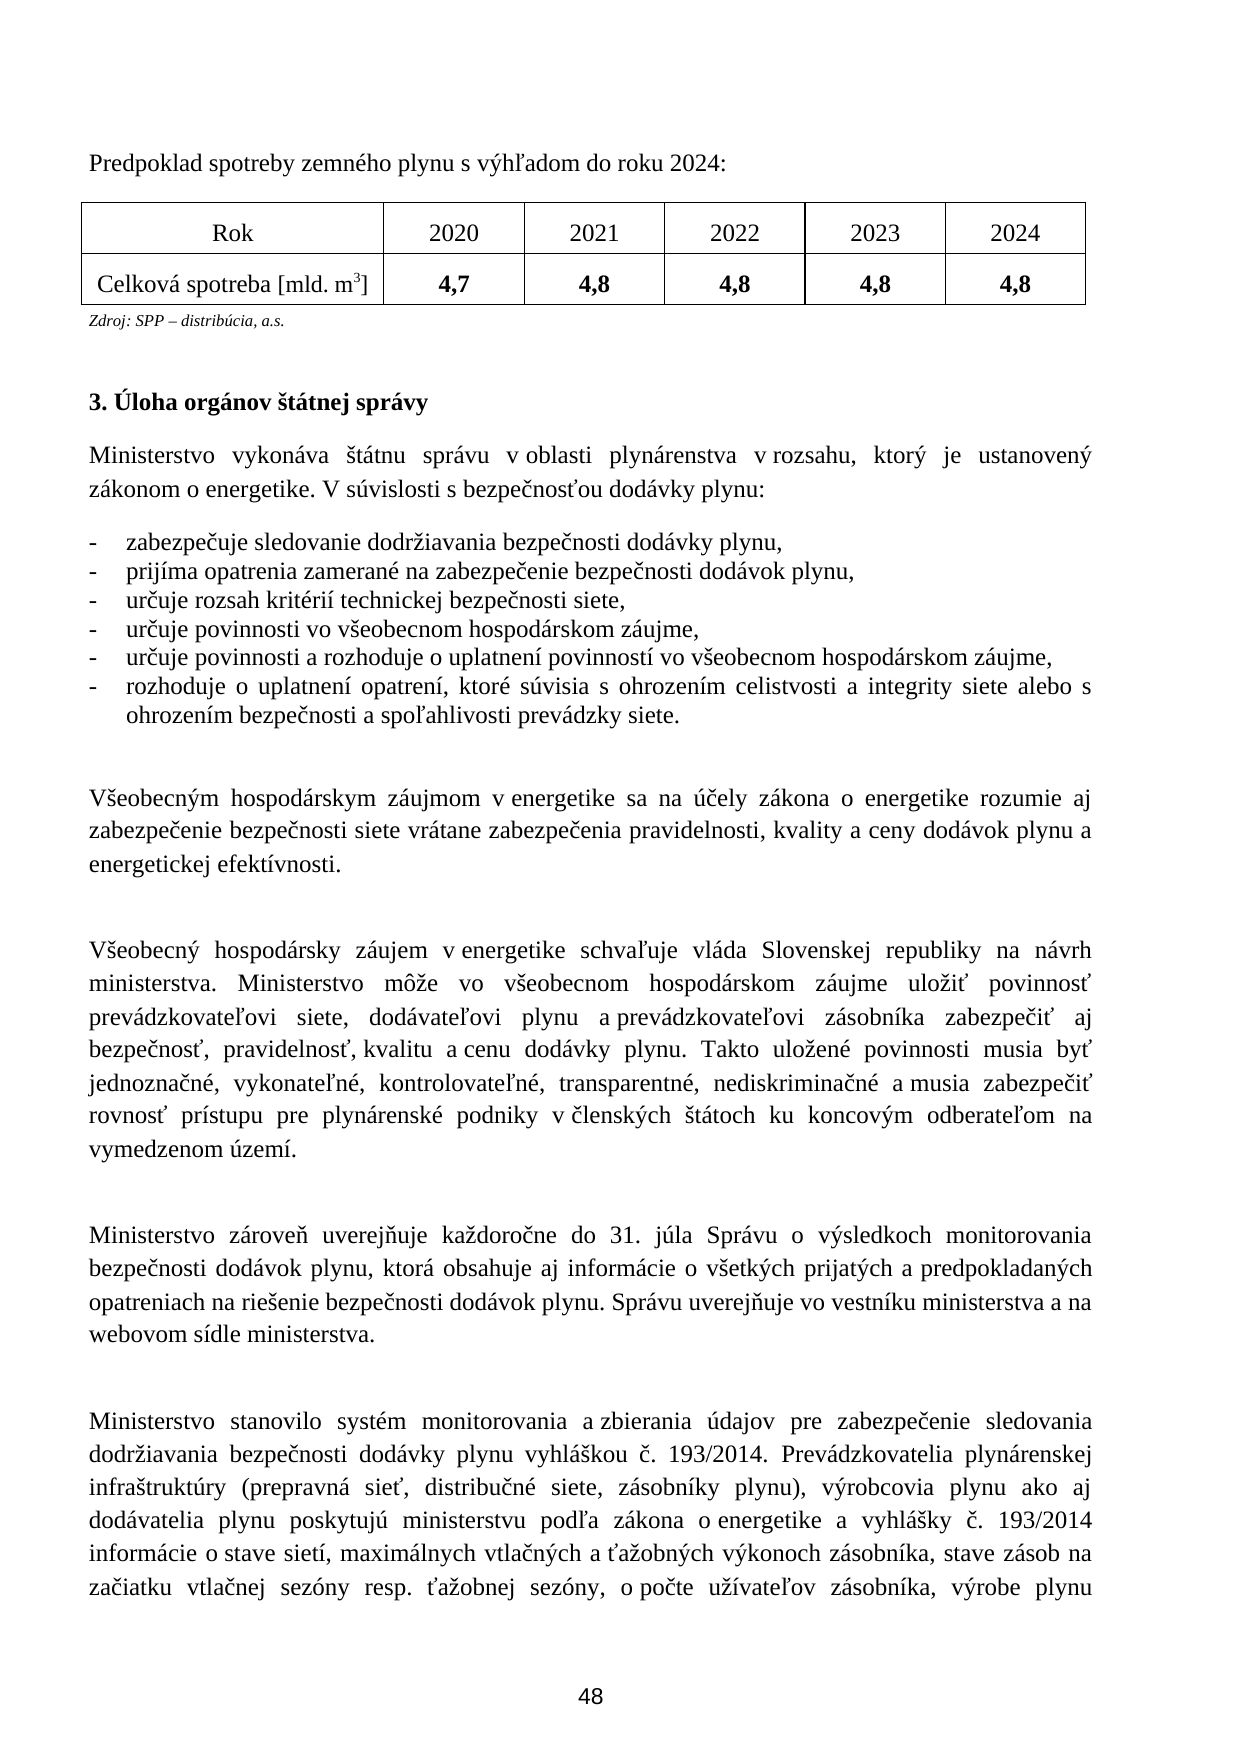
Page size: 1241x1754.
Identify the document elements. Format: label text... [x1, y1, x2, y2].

table_cell Celková spotreba [mld. m3] [82, 254, 383, 304]
text Ministerstvo vykonáva štátnu správu v oblasti plynárenstva v rozsahu, ktorý je ustanovený zákonom o energetike. V súvislosti s bezpečnosťou dodávky plynu: [89, 441, 1092, 502]
table_header 2022 [665, 203, 804, 253]
table_header 2024 [946, 203, 1085, 253]
text Všeobecný hospodársky záujem v energetike schvaľuje vláda Slovenskej republiky na návrh ministerstva. Ministerstvo môže vo všeobecnom hospodárskom záujme uložiť povinnosť prevádzkovateľovi siete, dodávateľovi plynu a prevádzkovateľovi zásobníka zabezpečiť aj bezpečnosť, pravidelnosť, kvalitu a cenu dodávky plynu. Takto uložené povinnosti musia byť jednoznačné, vykonateľné, kontrolovateľné, transparentné, nediskriminačné a musia zabezpečiť rovnosť prístupu pre plynárenské podniky v členských štátoch ku koncovým odberateľom na vymedzenom území. [89, 902, 1092, 1162]
text Všeobecným hospodárskym záujmom v energetike sa na účely zákona o energetike rozumie aj zabezpečenie bezpečnosti siete vrátane zabezpečenia pravidelnosti, kvality a ceny dodávok plynu a energetickej efektívnosti. [89, 783, 1092, 877]
list zabezpečuje sledovanie dodržiavania bezpečnosti dodávky plynu, [89, 527, 1092, 556]
list prijíma opatrenia zamerané na zabezpečenie bezpečnosti dodávok plynu, [89, 556, 1092, 585]
list určuje rozsah kritérií technickej bezpečnosti siete, [89, 585, 1092, 614]
text Ministerstvo zároveň uverejňuje každoročne do 31. júla Správu o výsledkoch monitorovania bezpečnosti dodávok plynu, ktorá obsahuje aj informácie o všetkých prijatých a predpokladaných opatreniach na riešenie bezpečnosti dodávok plynu. Správu uverejňuje vo vestníku ministerstva a na webovom sídle ministerstva. [89, 1187, 1092, 1348]
text Zdroj: SPP – distribúcia, a.s. [89, 311, 1092, 330]
table_header 2023 [806, 203, 945, 253]
table_cell 4,8 [525, 254, 664, 304]
list určuje povinnosti vo všeobecnom hospodárskom záujme, [89, 614, 1092, 642]
table_cell 4,8 [665, 254, 804, 304]
table_cell 4,8 [946, 254, 1085, 304]
text 3. Úloha orgánov štátnej správy [89, 354, 1092, 416]
table_cell 4,8 [806, 254, 945, 304]
table_header 2020 [384, 203, 524, 253]
table_header Rok [82, 203, 383, 253]
list určuje povinnosti a rozhoduje o uplatnení povinností vo všeobecnom hospodárskom záujme, [89, 642, 1092, 671]
table_header 2021 [525, 203, 664, 253]
table_cell 4,7 [384, 254, 524, 304]
list rozhoduje o uplatnení opatrení, ktoré súvisia s ohrozením celistvosti a integrity siete alebo s ohrozením bezpečnosti a spoľahlivosti prevádzky siete. [89, 671, 1092, 729]
text Predpoklad spotreby zemného plynu s výhľadom do roku 2024: [89, 148, 1092, 176]
